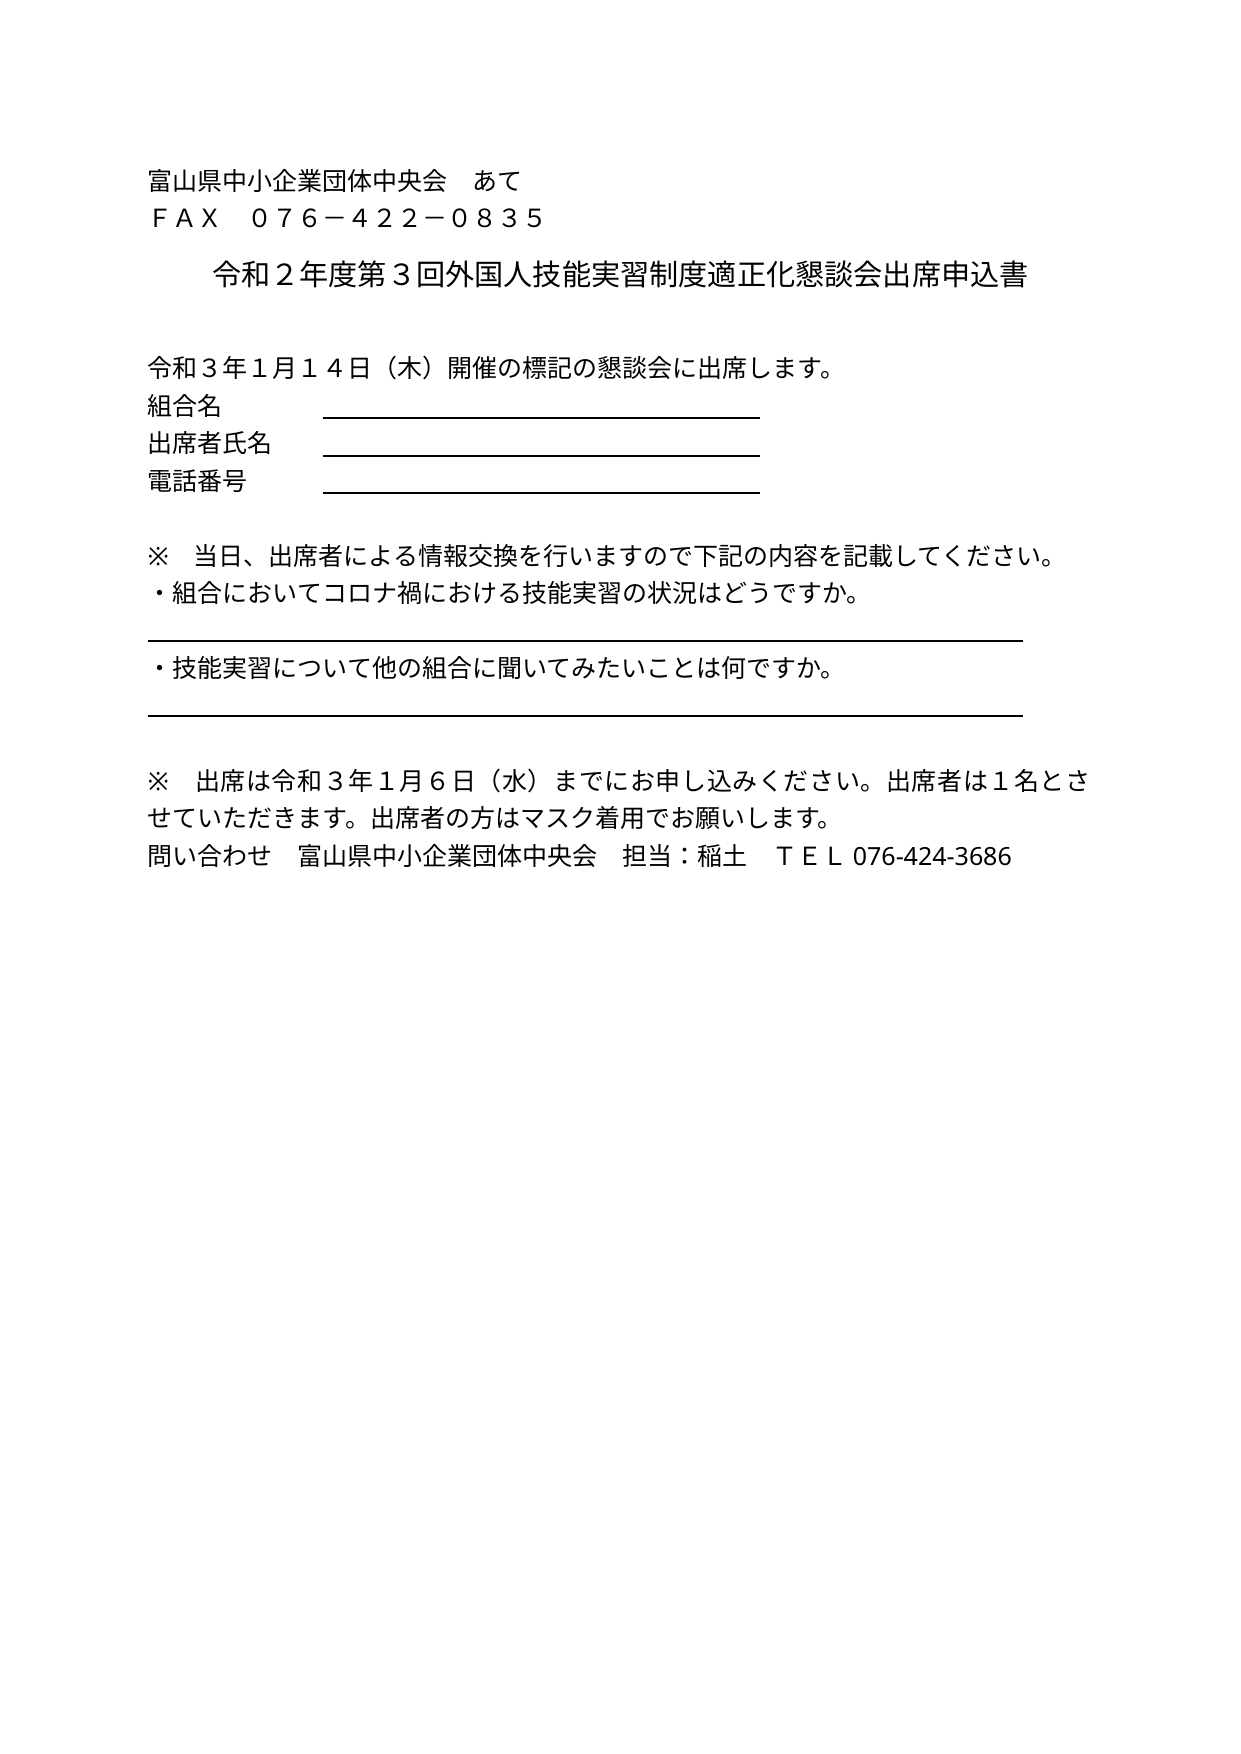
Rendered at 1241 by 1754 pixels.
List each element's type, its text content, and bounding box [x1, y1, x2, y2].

text 令和３年１月１４日（木）開催の標記の懇談会に出席します。 [148, 348, 1092, 386]
text 組合名 [148, 386, 1092, 423]
text ＦＡＸ ０７６－４２２－０８３５ [148, 198, 917, 236]
text ※ 当日、出席者による情報交換を行いますので下記の内容を記載してください。 [148, 536, 1092, 573]
text 出席者氏名 [148, 423, 1092, 461]
text ・技能実習について他の組合に聞いてみたいことは何ですか。 [148, 648, 1092, 686]
text 令和２年度第３回外国人技能実習制度適正化懇談会出席申込書 [148, 236, 1092, 311]
text ※ 出席は令和３年１月６日（水）までにお申し込みください。出席者は１名とさせていただきます。出席者の方はマスク着用でお願いします。 [148, 761, 1092, 836]
text ・組合においてコロナ禍における技能実習の状況はどうですか。 [148, 573, 1092, 611]
text 問い合わせ 富山県中小企業団体中央会 担当：稲土 ＴＥＬ076-424-3686 [148, 836, 1092, 873]
text 電話番号 [148, 461, 1092, 498]
text 富山県中小企業団体中央会 あて [148, 161, 917, 198]
